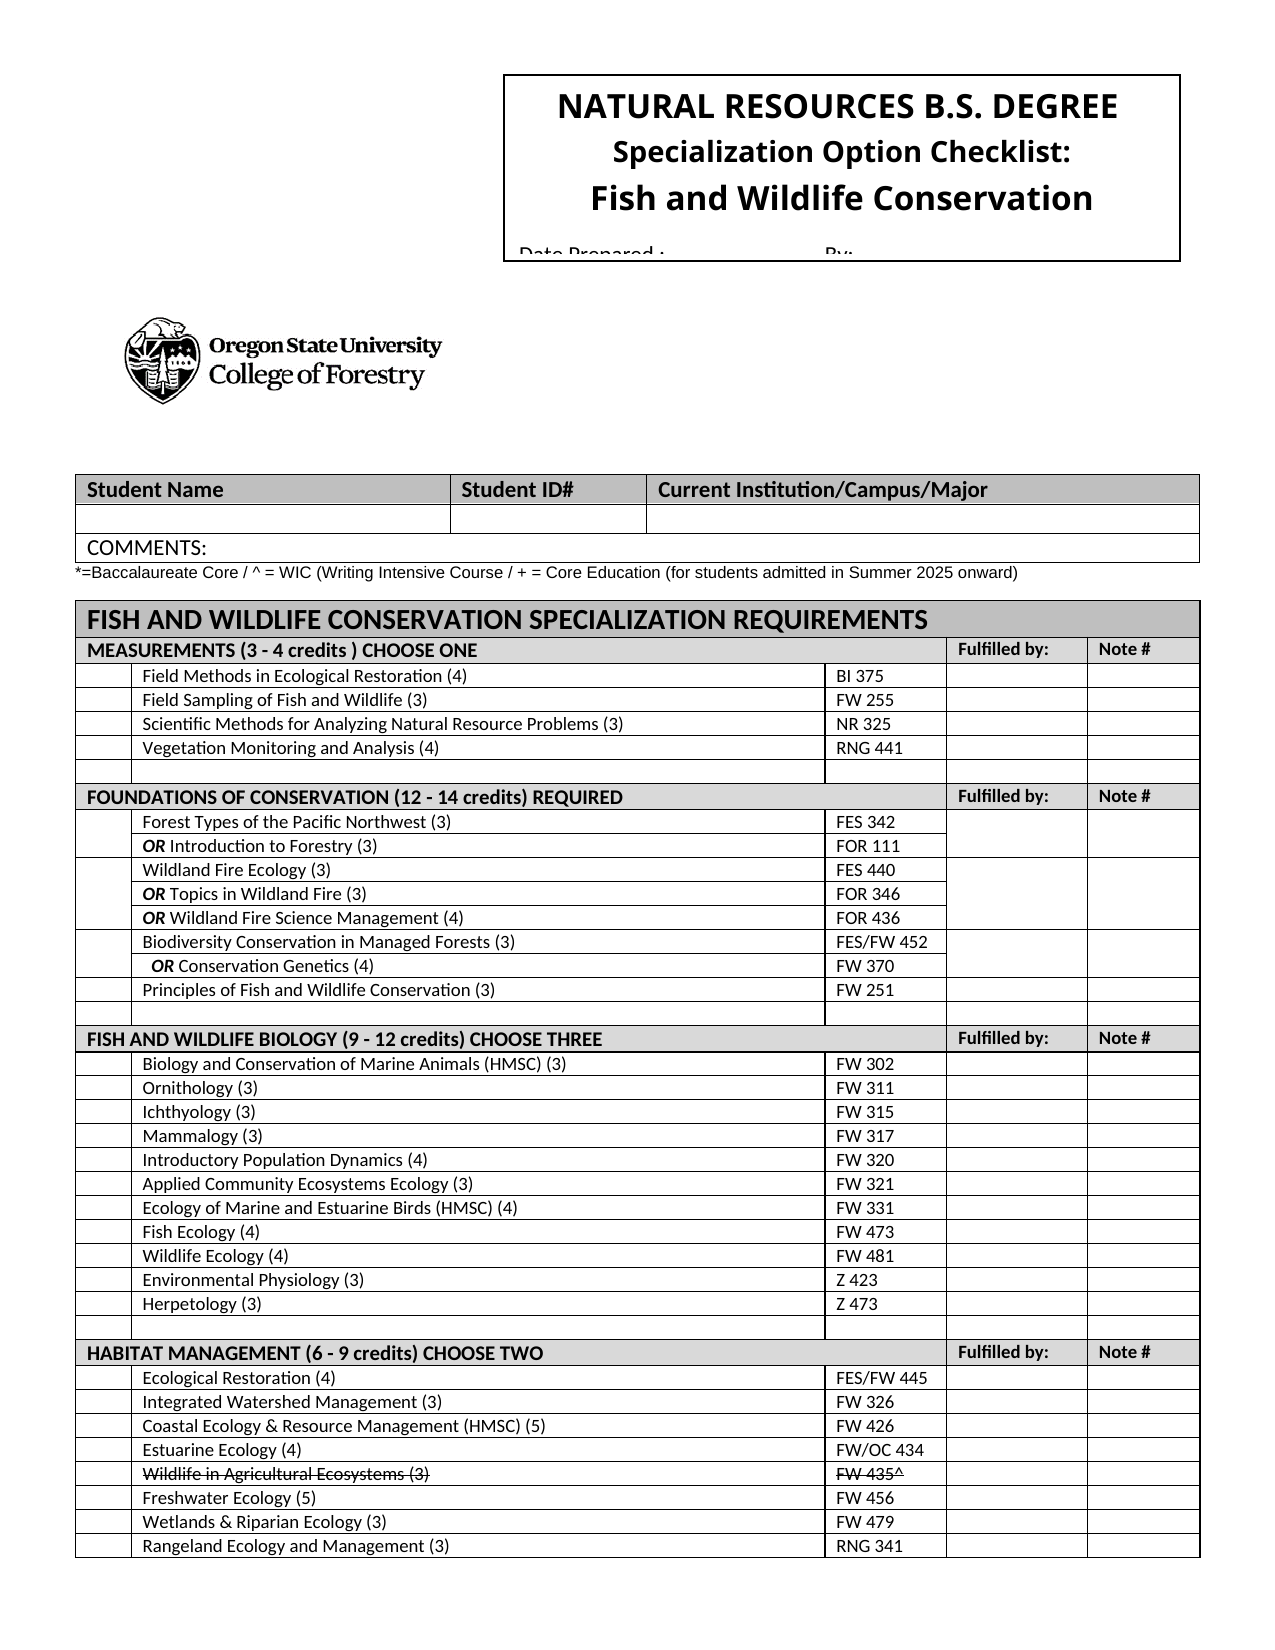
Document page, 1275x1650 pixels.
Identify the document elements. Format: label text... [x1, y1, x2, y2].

table_cell COMMENTS: [76, 534, 1199, 562]
table_cell Coastal Ecology & Resource Management (HMSC) (5) [132, 1414, 824, 1437]
table_cell FES/FW 452 [826, 930, 946, 953]
table_cell [76, 978, 131, 1001]
table_header Current Institution/Campus/Major [647, 475, 1199, 503]
table_cell FES 342 [826, 810, 946, 833]
table_cell FW 481 [826, 1244, 946, 1267]
table_cell Biodiversity Conservation in Managed Forests (3) [132, 930, 824, 953]
table_cell [76, 760, 131, 783]
table_cell [947, 1196, 1087, 1219]
table_cell [947, 1172, 1087, 1195]
table_cell OR Topics in Wildland Fire (3) [132, 882, 824, 905]
table_cell [647, 505, 1199, 532]
table_cell Note # [1088, 638, 1199, 663]
table_cell [76, 858, 131, 929]
table_cell [1088, 1462, 1199, 1485]
table_cell [826, 760, 946, 783]
table_cell [1088, 1316, 1199, 1339]
table_cell FOR 436 [826, 906, 946, 929]
table_cell [76, 1316, 131, 1339]
table_cell [947, 1268, 1087, 1291]
table_cell [1088, 1510, 1199, 1533]
table_cell FES/FW 445 [826, 1366, 946, 1389]
table_cell FOR 111 [826, 834, 946, 857]
table_cell Wildland Fire Ecology (3) [132, 858, 824, 881]
table_cell [947, 1124, 1087, 1147]
table_cell [1088, 1053, 1199, 1075]
table_cell [76, 1510, 131, 1533]
table_cell [1088, 688, 1199, 711]
table_cell [1088, 1220, 1199, 1243]
table_cell Fish Ecology (4) [132, 1220, 824, 1243]
table_cell Wildlife Ecology (4) [132, 1244, 824, 1267]
table_cell FW 251 [826, 978, 946, 1001]
table_cell Applied Community Ecosystems Ecology (3) [132, 1172, 824, 1195]
table_cell [76, 1268, 131, 1291]
table_cell RNG 441 [826, 736, 946, 759]
table_cell [76, 1244, 131, 1267]
table_cell [1088, 1414, 1199, 1437]
table_cell [947, 1414, 1087, 1437]
table_header Student Name [76, 475, 450, 503]
table_cell FISH AND WILDLIFE BIOLOGY (9 - 12 credits) CHOOSE THREE [76, 1026, 946, 1051]
table_cell FW 331 [826, 1196, 946, 1219]
table_cell FW 326 [826, 1390, 946, 1413]
table_cell OR Conservation Genetics (4) [132, 954, 824, 977]
table_cell NR 325 [826, 712, 946, 735]
table_cell Principles of Fish and Wildlife Conservation (3) [132, 978, 824, 1001]
table_cell Rangeland Ecology and Management (3) [132, 1534, 824, 1557]
table_cell [76, 664, 131, 687]
table_cell [76, 688, 131, 711]
table_cell Note # [1088, 1340, 1199, 1365]
table_cell Mammalogy (3) [132, 1124, 824, 1147]
table_cell [76, 1486, 131, 1509]
table_cell [76, 1390, 131, 1413]
table_cell [1088, 1172, 1199, 1195]
table_cell [826, 1002, 946, 1025]
table_cell [947, 1316, 1087, 1339]
text *=Baccalaureate Core / ^ = WIC (Writing Intensive Course / + = Core Education (for students admitted in Summer 2025 onward) [75, 563, 1200, 582]
table_cell FW 479 [826, 1510, 946, 1533]
table_cell [1088, 1486, 1199, 1509]
table_cell [947, 1100, 1087, 1123]
table_cell Integrated Watershed Management (3) [132, 1390, 824, 1413]
table_cell OR Wildland Fire Science Management (4) [132, 906, 824, 929]
table_cell FW 321 [826, 1172, 946, 1195]
table_cell MEASUREMENTS (3 - 4 credits ) CHOOSE ONE [76, 638, 946, 663]
table_cell [1088, 1124, 1199, 1147]
table_cell [1088, 1292, 1199, 1315]
table_cell [76, 1438, 131, 1461]
table_cell [1088, 1148, 1199, 1171]
table_cell [76, 736, 131, 759]
table_cell [451, 505, 646, 532]
table_cell [947, 1292, 1087, 1315]
table_cell [1088, 978, 1199, 1001]
table_cell [76, 1124, 131, 1147]
table_cell Note # [1088, 784, 1199, 809]
table_cell [76, 1534, 131, 1557]
table_cell [76, 1292, 131, 1315]
table_cell Fulfilled by: [947, 1340, 1087, 1365]
table_cell FW 315 [826, 1100, 946, 1123]
table_cell [1088, 760, 1199, 783]
table_cell FW 473 [826, 1220, 946, 1243]
table_cell [947, 1148, 1087, 1171]
table_cell FW 255 [826, 688, 946, 711]
table_cell [947, 1244, 1087, 1267]
table_cell [76, 1148, 131, 1171]
table_cell [947, 1002, 1087, 1025]
table_cell [1088, 1268, 1199, 1291]
table_cell Biology and Conservation of Marine Animals (HMSC) (3) [132, 1053, 824, 1075]
table_cell [947, 1510, 1087, 1533]
table_cell [947, 712, 1087, 735]
table_cell [1088, 1076, 1199, 1099]
table_cell [947, 1220, 1087, 1243]
table_cell Forest Types of the Pacific Northwest (3) [132, 810, 824, 833]
table_cell FW 456 [826, 1486, 946, 1509]
table_cell FW 435^ [826, 1462, 946, 1485]
table_cell HABITAT MANAGEMENT (6 - 9 credits) CHOOSE TWO [76, 1340, 946, 1365]
table_cell FW 302 [826, 1053, 946, 1075]
table_cell [947, 1076, 1087, 1099]
table_cell [1088, 1100, 1199, 1123]
table_cell [76, 1366, 131, 1389]
table_cell [947, 760, 1087, 783]
table_cell [1088, 1534, 1199, 1557]
table_cell Herpetology (3) [132, 1292, 824, 1315]
table_cell Freshwater Ecology (5) [132, 1486, 824, 1509]
table_cell Environmental Physiology (3) [132, 1268, 824, 1291]
table_cell [947, 930, 1087, 977]
table_cell [76, 712, 131, 735]
table_cell RNG 341 [826, 1534, 946, 1557]
table_cell [826, 1316, 946, 1339]
table_cell OR Introduction to Forestry (3) [132, 834, 824, 857]
table_cell [1088, 858, 1199, 929]
table_cell [1088, 1438, 1199, 1461]
table_cell Wildlife in Agricultural Ecosystems (3) [132, 1462, 824, 1485]
table_cell FW/OC 434 [826, 1438, 946, 1461]
table_cell [1088, 930, 1199, 977]
table_cell Fulfilled by: [947, 1026, 1087, 1051]
table_cell [947, 1486, 1087, 1509]
table_cell [1088, 1196, 1199, 1219]
table_cell FOUNDATIONS OF CONSERVATION (12 - 14 credits) REQUIRED [76, 784, 946, 809]
table_header FISH AND WILDLIFE CONSERVATION SPECIALIZATION REQUIREMENTS [76, 601, 1199, 637]
table_cell FW 320 [826, 1148, 946, 1171]
table_cell Wetlands & Riparian Ecology (3) [132, 1510, 824, 1533]
table_cell BI 375 [826, 664, 946, 687]
table_cell [76, 1076, 131, 1099]
table_cell Ichthyology (3) [132, 1100, 824, 1123]
table_cell [76, 1002, 131, 1025]
table_cell [947, 1462, 1087, 1485]
table_cell [1088, 1390, 1199, 1413]
table_cell [1088, 1244, 1199, 1267]
table_cell [76, 810, 131, 857]
table_cell [76, 1462, 131, 1485]
table_cell [76, 1053, 131, 1075]
table_cell Field Methods in Ecological Restoration (4) [132, 664, 824, 687]
table_cell [132, 1316, 824, 1339]
table_cell [1088, 712, 1199, 735]
table_cell [1088, 810, 1199, 857]
table_cell [76, 930, 131, 977]
table_cell Ecological Restoration (4) [132, 1366, 824, 1389]
table_cell Fulfilled by: [947, 784, 1087, 809]
table_cell [947, 1390, 1087, 1413]
table_cell [76, 505, 450, 532]
table_cell FW 370 [826, 954, 946, 977]
table_cell Z 473 [826, 1292, 946, 1315]
table_cell FES 440 [826, 858, 946, 881]
table_cell [132, 760, 824, 783]
table_cell [76, 1100, 131, 1123]
table_cell Ornithology (3) [132, 1076, 824, 1099]
table_cell [947, 1053, 1087, 1075]
table_cell Ecology of Marine and Estuarine Birds (HMSC) (4) [132, 1196, 824, 1219]
table_cell [947, 1366, 1087, 1389]
table_cell [1088, 1366, 1199, 1389]
table_cell [76, 1196, 131, 1219]
table_cell [1088, 736, 1199, 759]
table_cell [132, 1002, 824, 1025]
table_cell Introductory Population Dynamics (4) [132, 1148, 824, 1171]
table_header Student ID# [451, 475, 646, 503]
table_cell [1088, 664, 1199, 687]
table_cell [1088, 1002, 1199, 1025]
table_cell [947, 810, 1087, 857]
table_cell [947, 688, 1087, 711]
table_cell Scientific Methods for Analyzing Natural Resource Problems (3) [132, 712, 824, 735]
table_cell FW 311 [826, 1076, 946, 1099]
table_cell [947, 978, 1087, 1001]
table_cell [947, 736, 1087, 759]
table_cell [947, 1534, 1087, 1557]
table_cell [76, 1220, 131, 1243]
table_cell [76, 1414, 131, 1437]
table_cell Estuarine Ecology (4) [132, 1438, 824, 1461]
table_cell [76, 1172, 131, 1195]
table_cell FOR 346 [826, 882, 946, 905]
table_cell Vegetation Monitoring and Analysis (4) [132, 736, 824, 759]
table_cell FW 317 [826, 1124, 946, 1147]
table_cell Fulfilled by: [947, 638, 1087, 663]
table_cell Z 423 [826, 1268, 946, 1291]
table_cell [947, 664, 1087, 687]
table_cell FW 426 [826, 1414, 946, 1437]
table_cell Note # [1088, 1026, 1199, 1051]
table_cell [947, 858, 1087, 929]
table_cell [947, 1438, 1087, 1461]
table_cell Field Sampling of Fish and Wildlife (3) [132, 688, 824, 711]
picture [75, 273, 491, 450]
